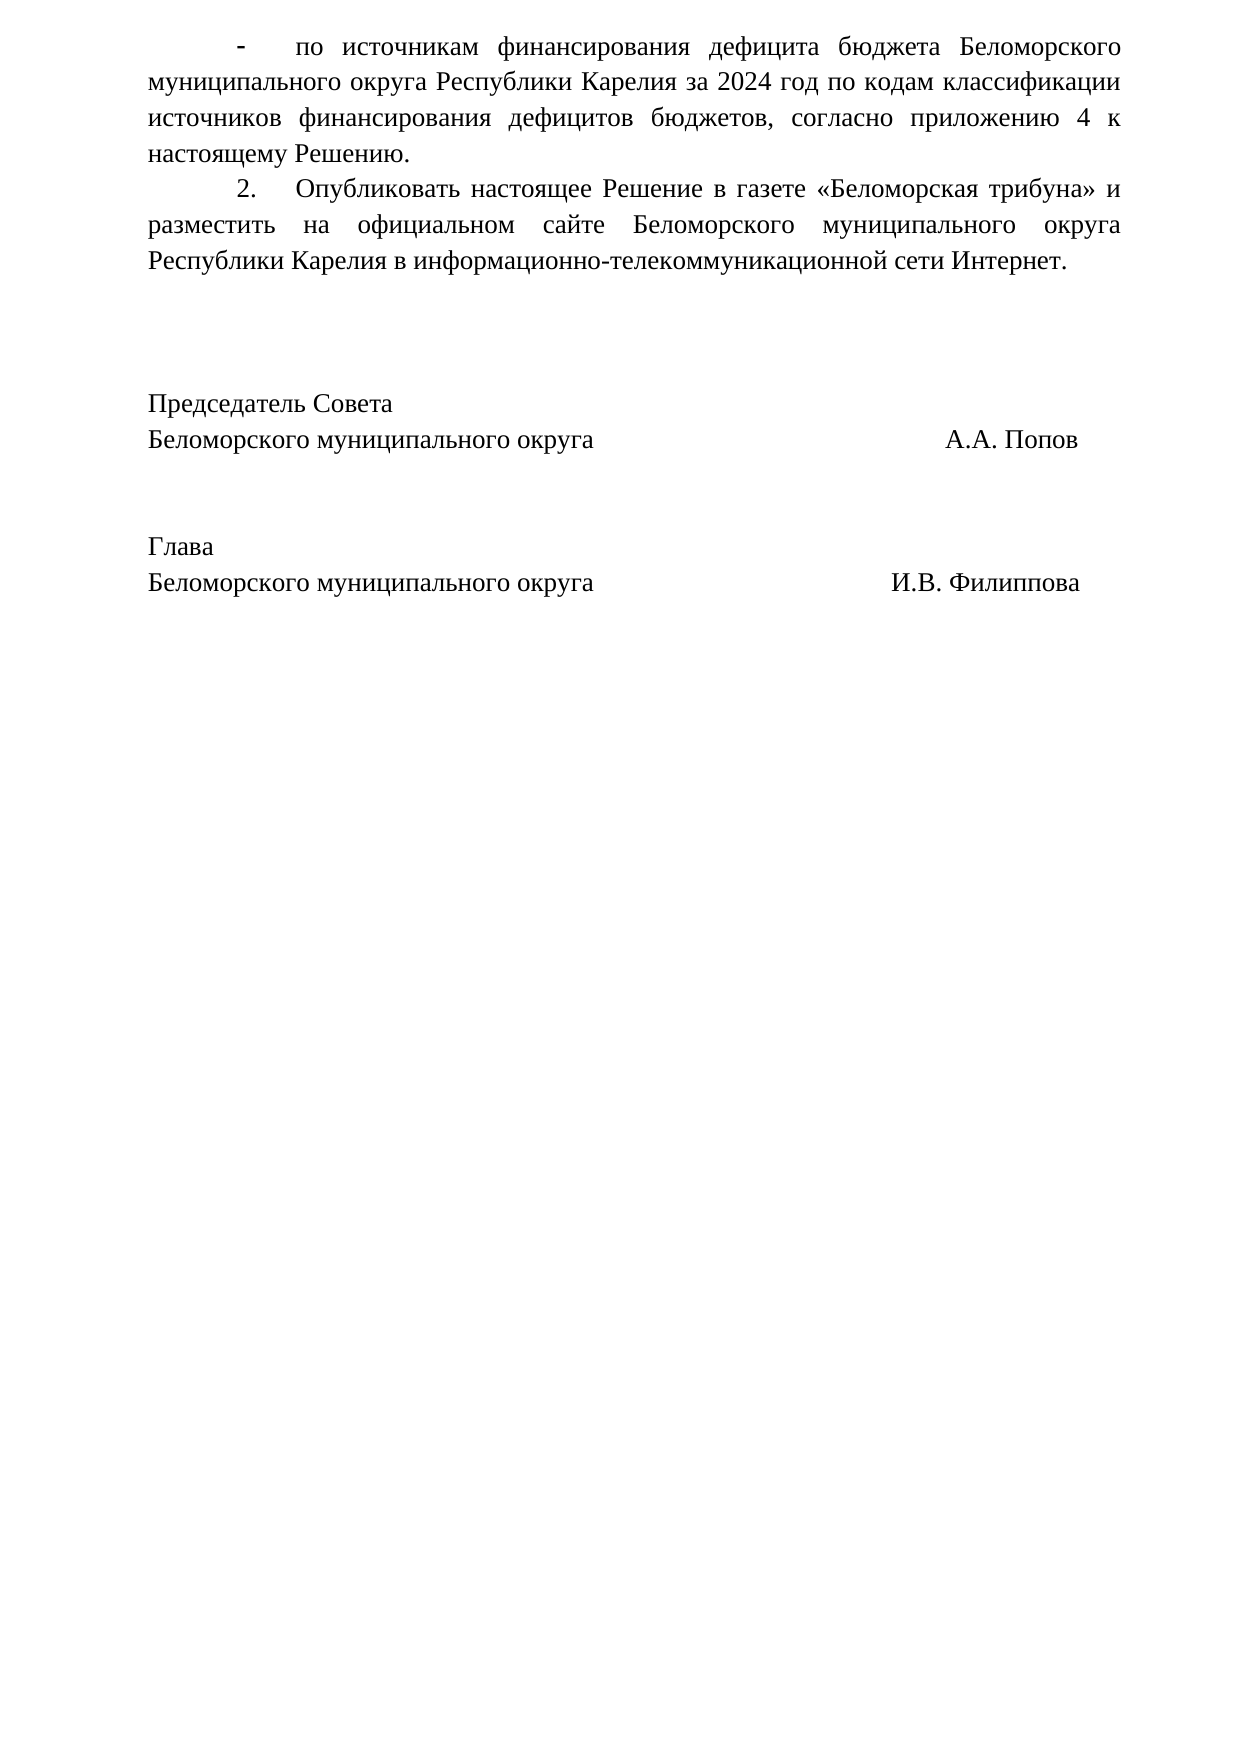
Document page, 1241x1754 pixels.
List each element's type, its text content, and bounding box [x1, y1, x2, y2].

text Глава [148, 530, 1152, 561]
text Председатель Совета [148, 387, 1152, 418]
text Беломорского муниципального округа И.В. Филиппова [148, 566, 1152, 597]
list Опубликовать настоящее Решение в газете «Беломорская трибуна» и разместить на официальном сайте Беломорского муниципального округа Республики Карелия в информационно-телекоммуникационной сети Интернет. [148, 173, 1122, 275]
text Беломорского муниципального округа А.А. Попов [148, 423, 1152, 454]
list по источникам финансирования дефицита бюджета Беломорского муниципального округа Республики Карелия за 2024 год по кодам классификации источников финансирования дефицитов бюджетов, согласно приложению 4 к настоящему Решению. [148, 29, 1122, 168]
